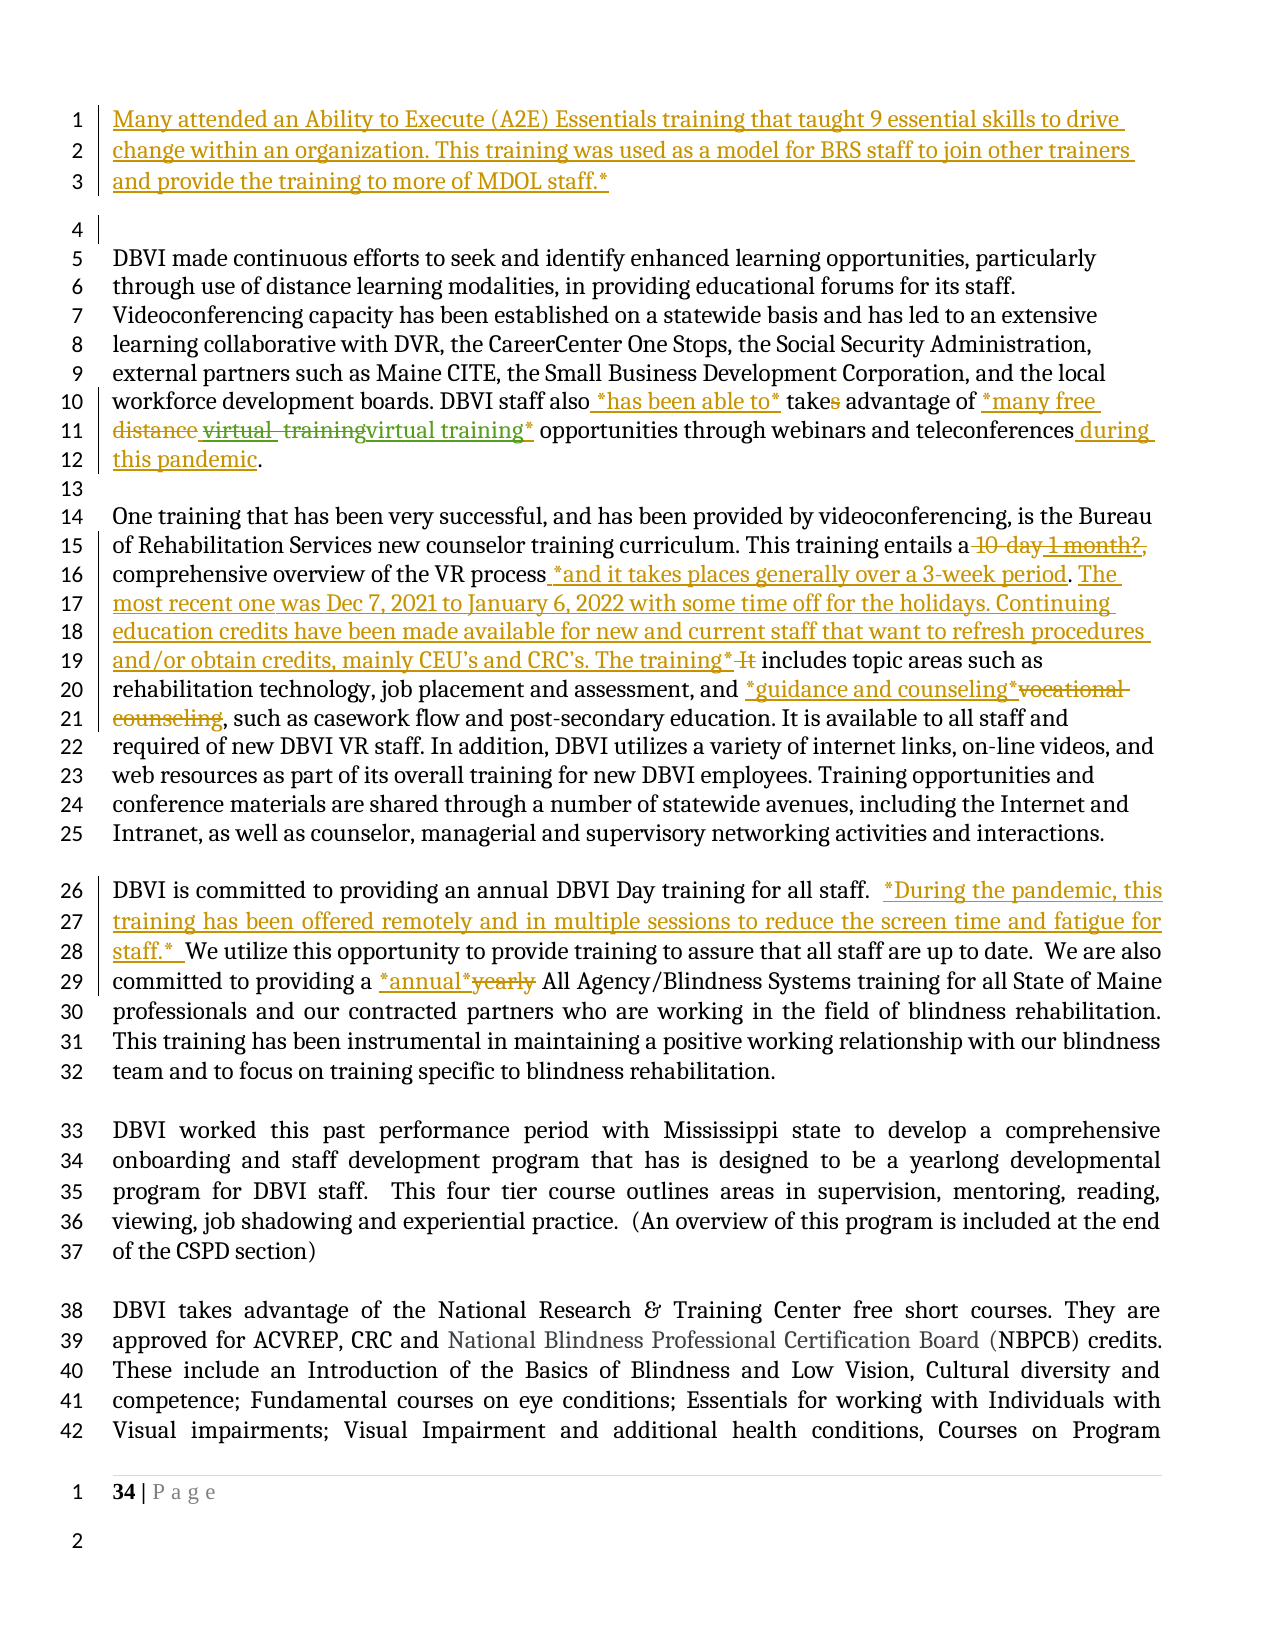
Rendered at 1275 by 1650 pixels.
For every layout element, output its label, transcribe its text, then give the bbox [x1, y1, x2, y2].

text DBVI is committed to providing an annual DBVI Day training for all staff. We utilize this opportunity to provide training to assure that all staff are up to date. We are also committed to providing a All Agency/Blindness Systems training for all State of Maine professionals and our contracted partners who are working in the field of blindness rehabilitation. This training has been instrumental in maintaining a positive working relationship with our blindness team and to focus on training specific to blindness rehabilitation. [112, 932, 1162, 1086]
text DBVI made continuous efforts to seek and identify enhanced learning opportunities, particularly through use of distance learning modalities, in providing educational forums for its staff. Videoconferencing capacity has been established on a statewide basis and has led to an extensive learning collaborative with DVR, the CareerCenter One Stops, the Social Security Administration, external partners such as Maine CITE, the Small Business Development Corporation, and the local workforce development boards. DBVI staff also take advantage of opportunities through webinars and teleconferences. [112, 243, 1162, 473]
text DBVI worked this past performance period with Mississippi state to develop a comprehensive onboarding and staff development program that has is designed to be a yearlong developmental program for DBVI staff. This four tier course outlines areas in supervision, mentoring, reading, viewing, job shadowing and experiential practice. (An overview of this program is included at the end of the CSPD section) [112, 1116, 1162, 1266]
text One training that has been very successful, and has been provided by videoconferencing, is the Bureau of Rehabilitation Services new counselor training curriculum. This training entails a comprehensive overview of the VR process. includes topic areas such as rehabilitation technology, job placement and assessment, and , such as casework flow and post-secondary education. It is available to all staff and required of new DBVI VR staff. In addition, DBVI utilizes a variety of internet links, on-line videos, and web resources as part of its overall training for new DBVI employees. Training opportunities and conference materials are shared through a number of statewide avenues, including the Internet and Intranet, as well as counselor, managerial and supervisory networking activities and interactions. [112, 502, 1162, 847]
text DBVI is committed to providing an annual DBVI Day training for all staff. We utilize this opportunity to provide training to assure that all staff are up to date. We are also committed to providing a All Agency/Blindness Systems training for all State of Maine professionals and our contracted partners who are working in the field of blindness rehabilitation. This training has been instrumental in maintaining a positive working relationship with our blindness team and to focus on training specific to blindness rehabilitation. [112, 876, 1162, 931]
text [112, 1296, 1162, 1445]
